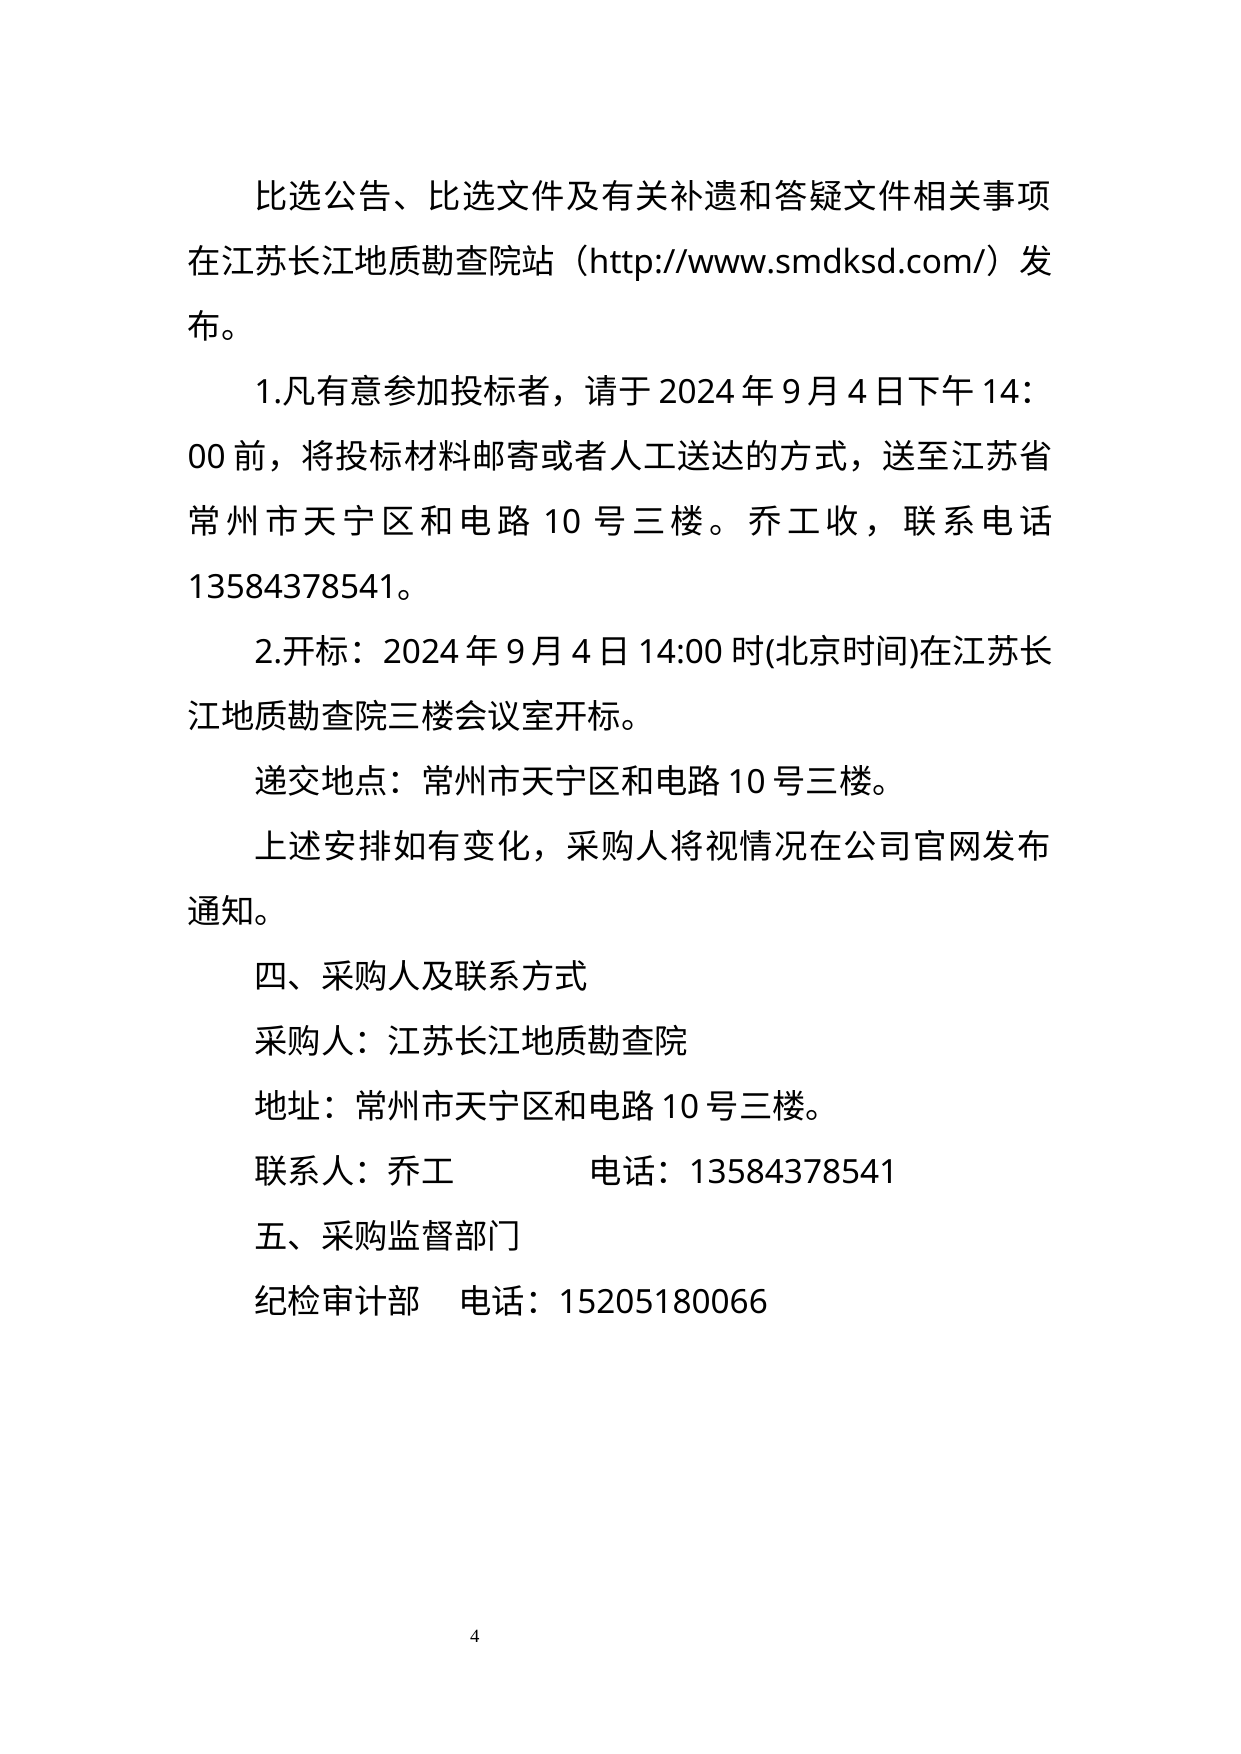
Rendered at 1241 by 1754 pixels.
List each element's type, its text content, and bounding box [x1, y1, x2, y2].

text 联系人：乔工 电话：13584378541 [187, 1137, 1053, 1202]
text 2.开标：2024年9月4日14:00 时(北京时间)在江苏长江地质勘查院三楼会议室开标。 [187, 617, 1053, 747]
text 递交地点：常州市天宁区和电路10号三楼。 [187, 747, 1053, 812]
text 四、采购人及联系方式 [187, 942, 1053, 1007]
text 上述安排如有变化，采购人将视情况在公司官网发布通知。 [187, 812, 1053, 942]
text 1.凡有意参加投标者，请于2024年9月4日下午14：00前，将投标材料邮寄或者人工送达的方式，送至江苏省常州市天宁区和电路10号三楼。乔工收，联系电话13584378541。 [187, 357, 1053, 617]
text 采购人：江苏长江地质勘查院 [187, 1007, 1053, 1072]
text 纪检审计部 电话：15205180066 [187, 1267, 1053, 1325]
text 五、采购监督部门 [187, 1202, 1053, 1267]
text 比选公告、比选文件及有关补遗和答疑文件相关事项在江苏长江地质勘查院站（http://www.smdksd.com/）发布。 [187, 162, 1053, 357]
text 地址：常州市天宁区和电路10号三楼。 [187, 1072, 1053, 1137]
